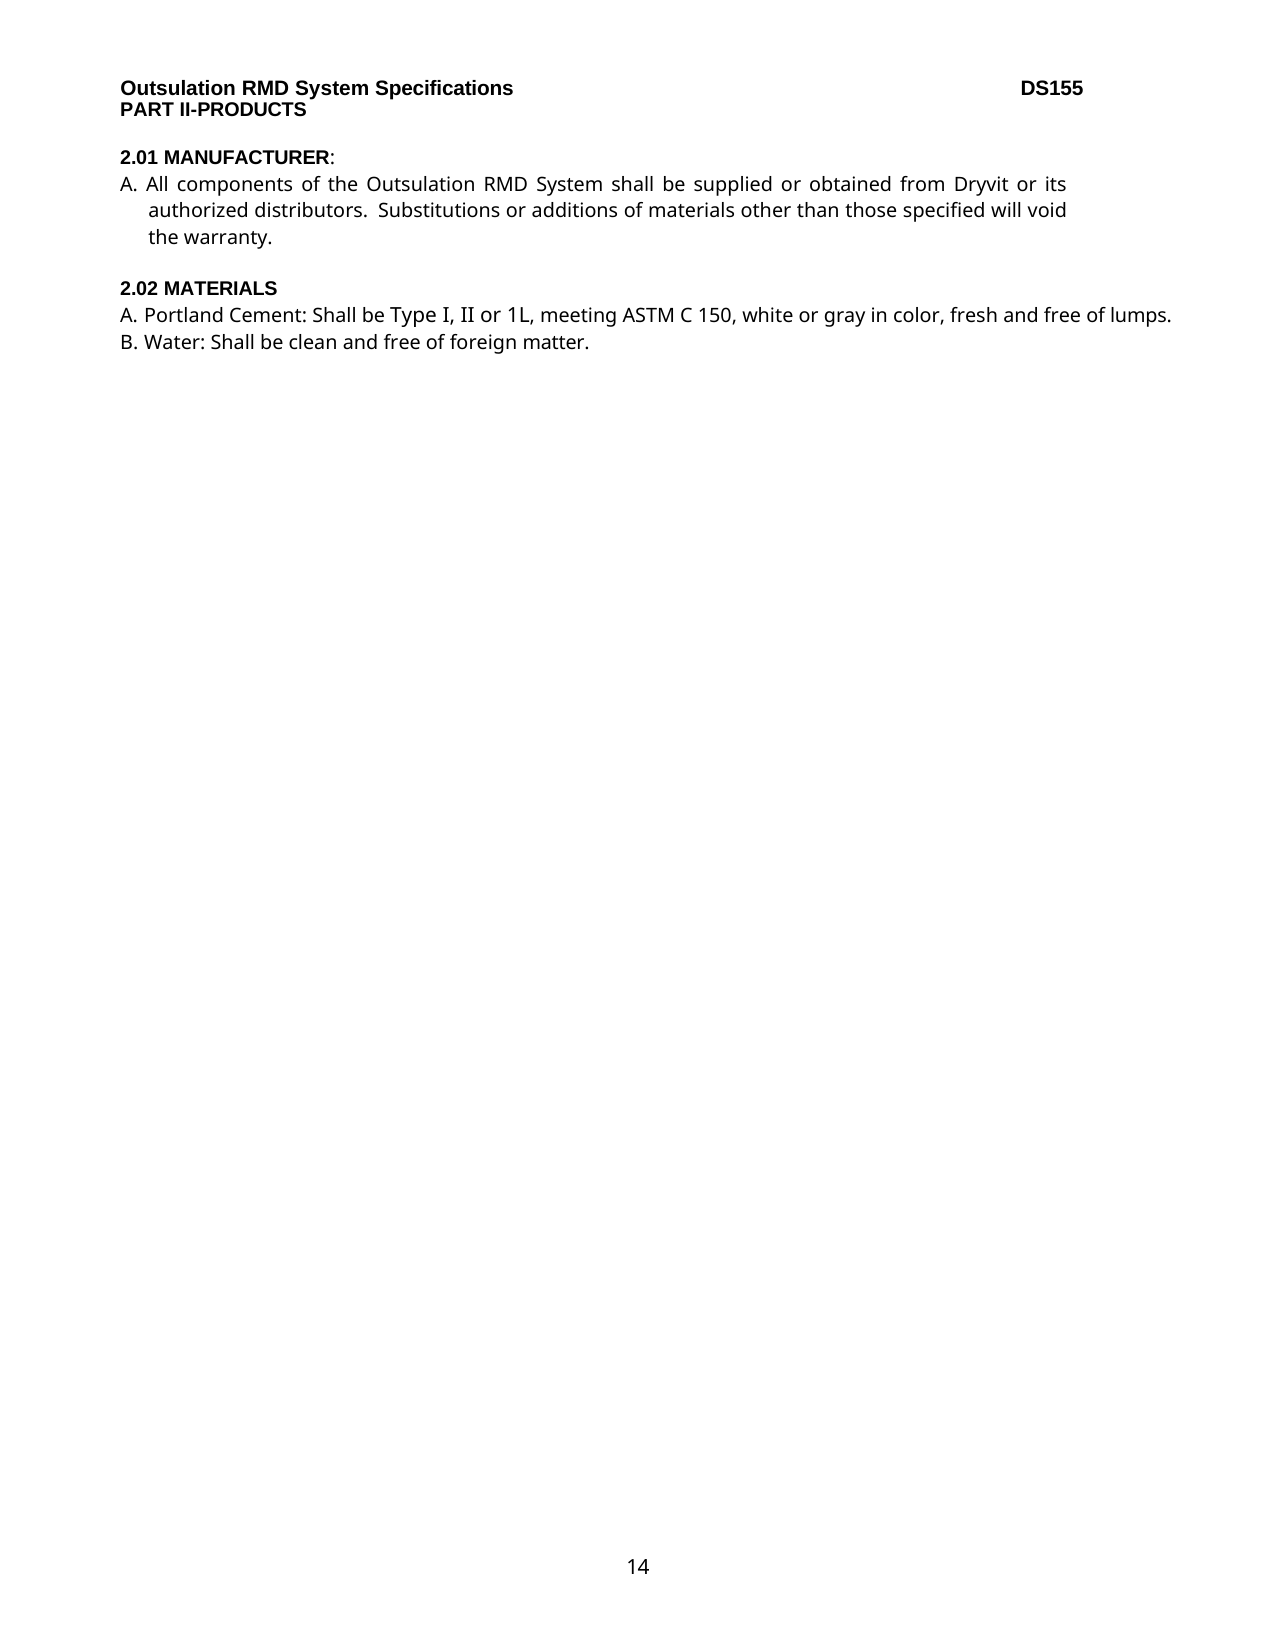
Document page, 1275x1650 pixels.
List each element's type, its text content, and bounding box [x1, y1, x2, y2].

list Portland Cement: Shall be Type I, II or 1L, meeting ASTM C 150, white or gray in color, fresh and free of lumps. [120, 300, 1200, 328]
subtitle MATERIALS [120, 277, 1200, 300]
subtitle PART II-PRODUCTS [120, 98, 1200, 121]
text A. All components of the Outsulation RMD System shall be supplied or obtained from Dryvit or its authorized distributors. Substitutions or additions of materials other than those specified will void the warranty. [120, 171, 1067, 250]
list Water: Shall be clean and free of foreign matter. [120, 328, 1200, 355]
list MANUFACTURER: [120, 143, 1200, 170]
